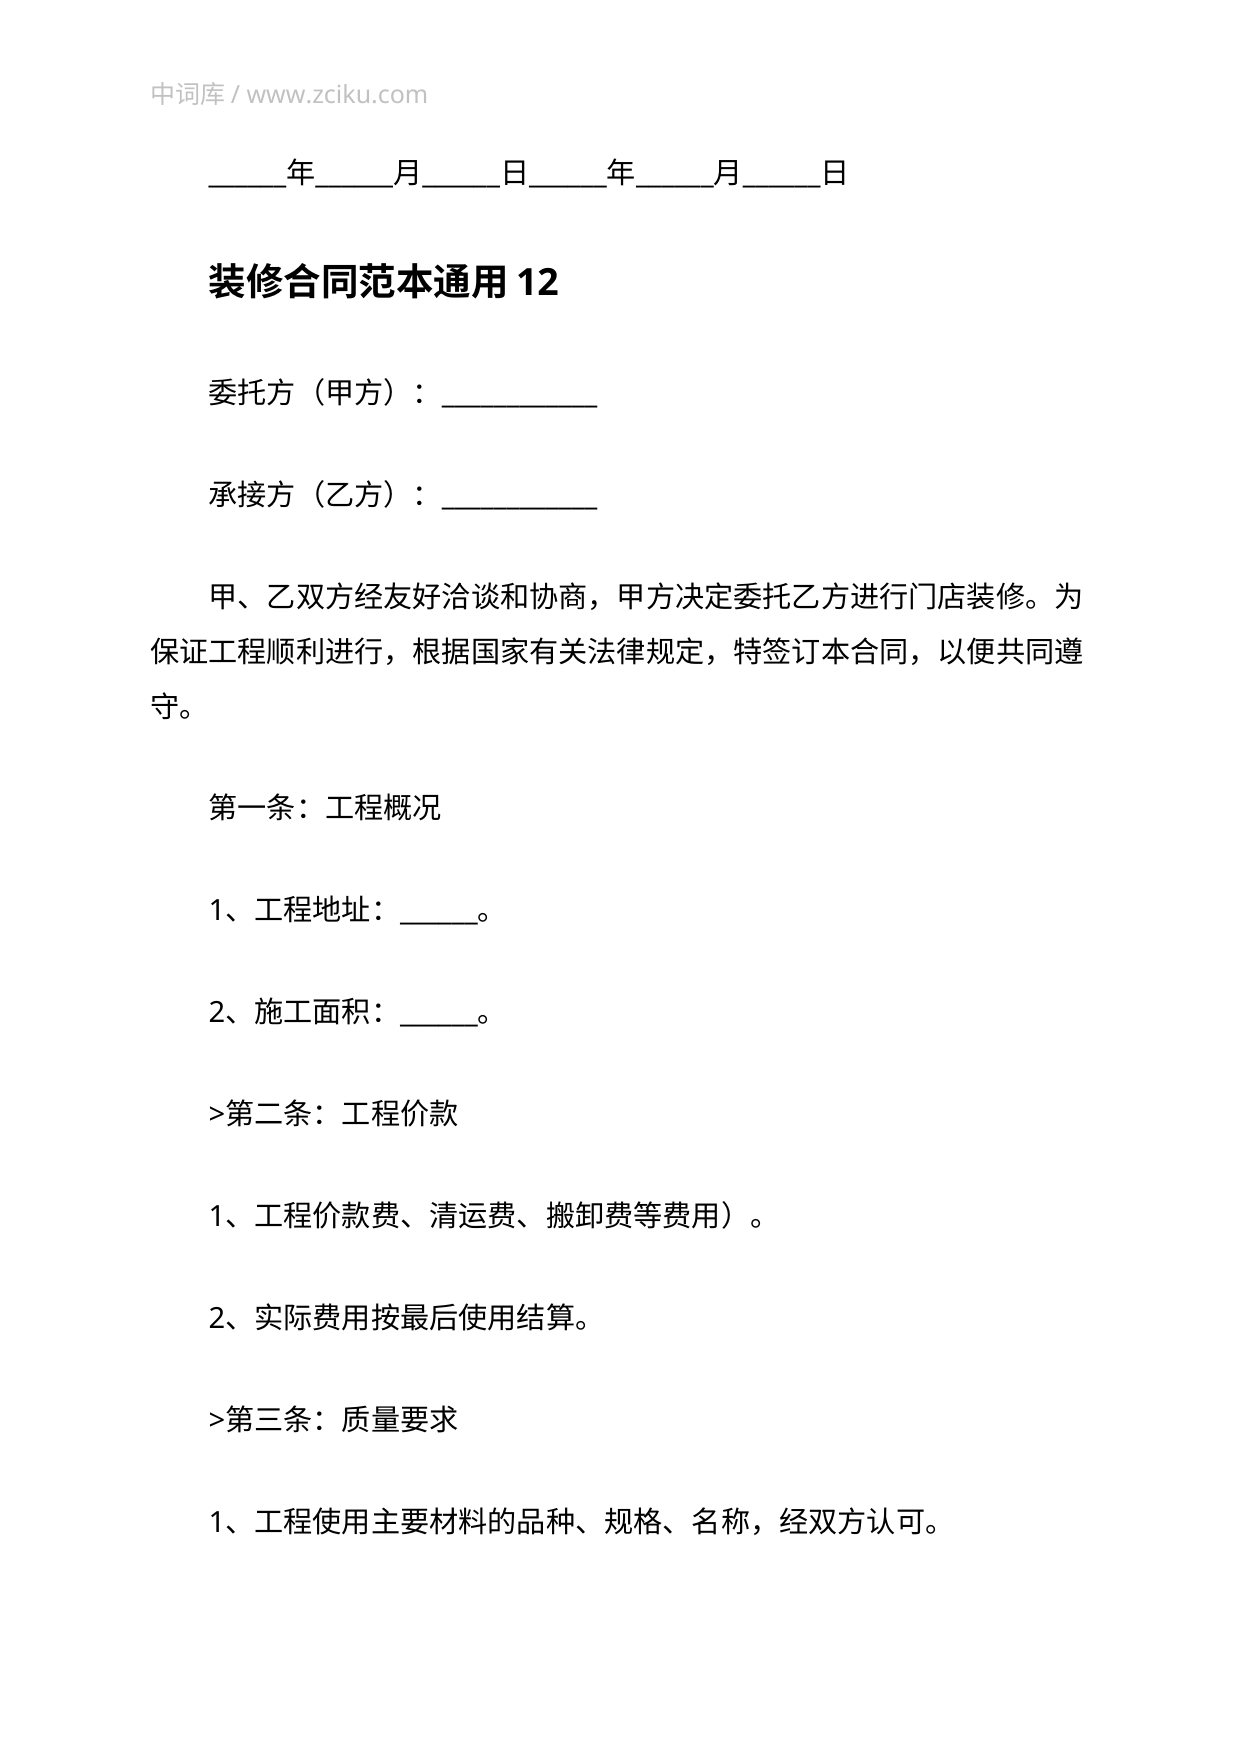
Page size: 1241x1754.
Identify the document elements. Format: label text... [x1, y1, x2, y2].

text 1、工程价款费、清运费、搬卸费等费用）。 [150, 1193, 1090, 1235]
text 1、工程地址：______。 [150, 887, 1090, 929]
text ______年______月______日______年______月______日 [150, 150, 1090, 192]
text >第二条：工程价款 [150, 1091, 1090, 1133]
text 承接方（乙方）：____________ [150, 472, 1090, 514]
text 第一条：工程概况 [150, 785, 1090, 827]
text >第三条：质量要求 [150, 1397, 1090, 1439]
text 装修合同范本通用12 [150, 252, 1090, 306]
text 2、实际费用按最后使用结算。 [150, 1295, 1090, 1337]
text 委托方（甲方）：____________ [150, 369, 1090, 412]
text 1、工程使用主要材料的品种、规格、名称，经双方认可。 [150, 1499, 1090, 1541]
text 2、施工面积：______。 [150, 989, 1090, 1031]
text 甲、乙双方经友好洽谈和协商，甲方决定委托乙方进行门店装修。为保证工程顺利进行，根据国家有关法律规定，特签订本合同，以便共同遵守。 [150, 573, 1090, 726]
